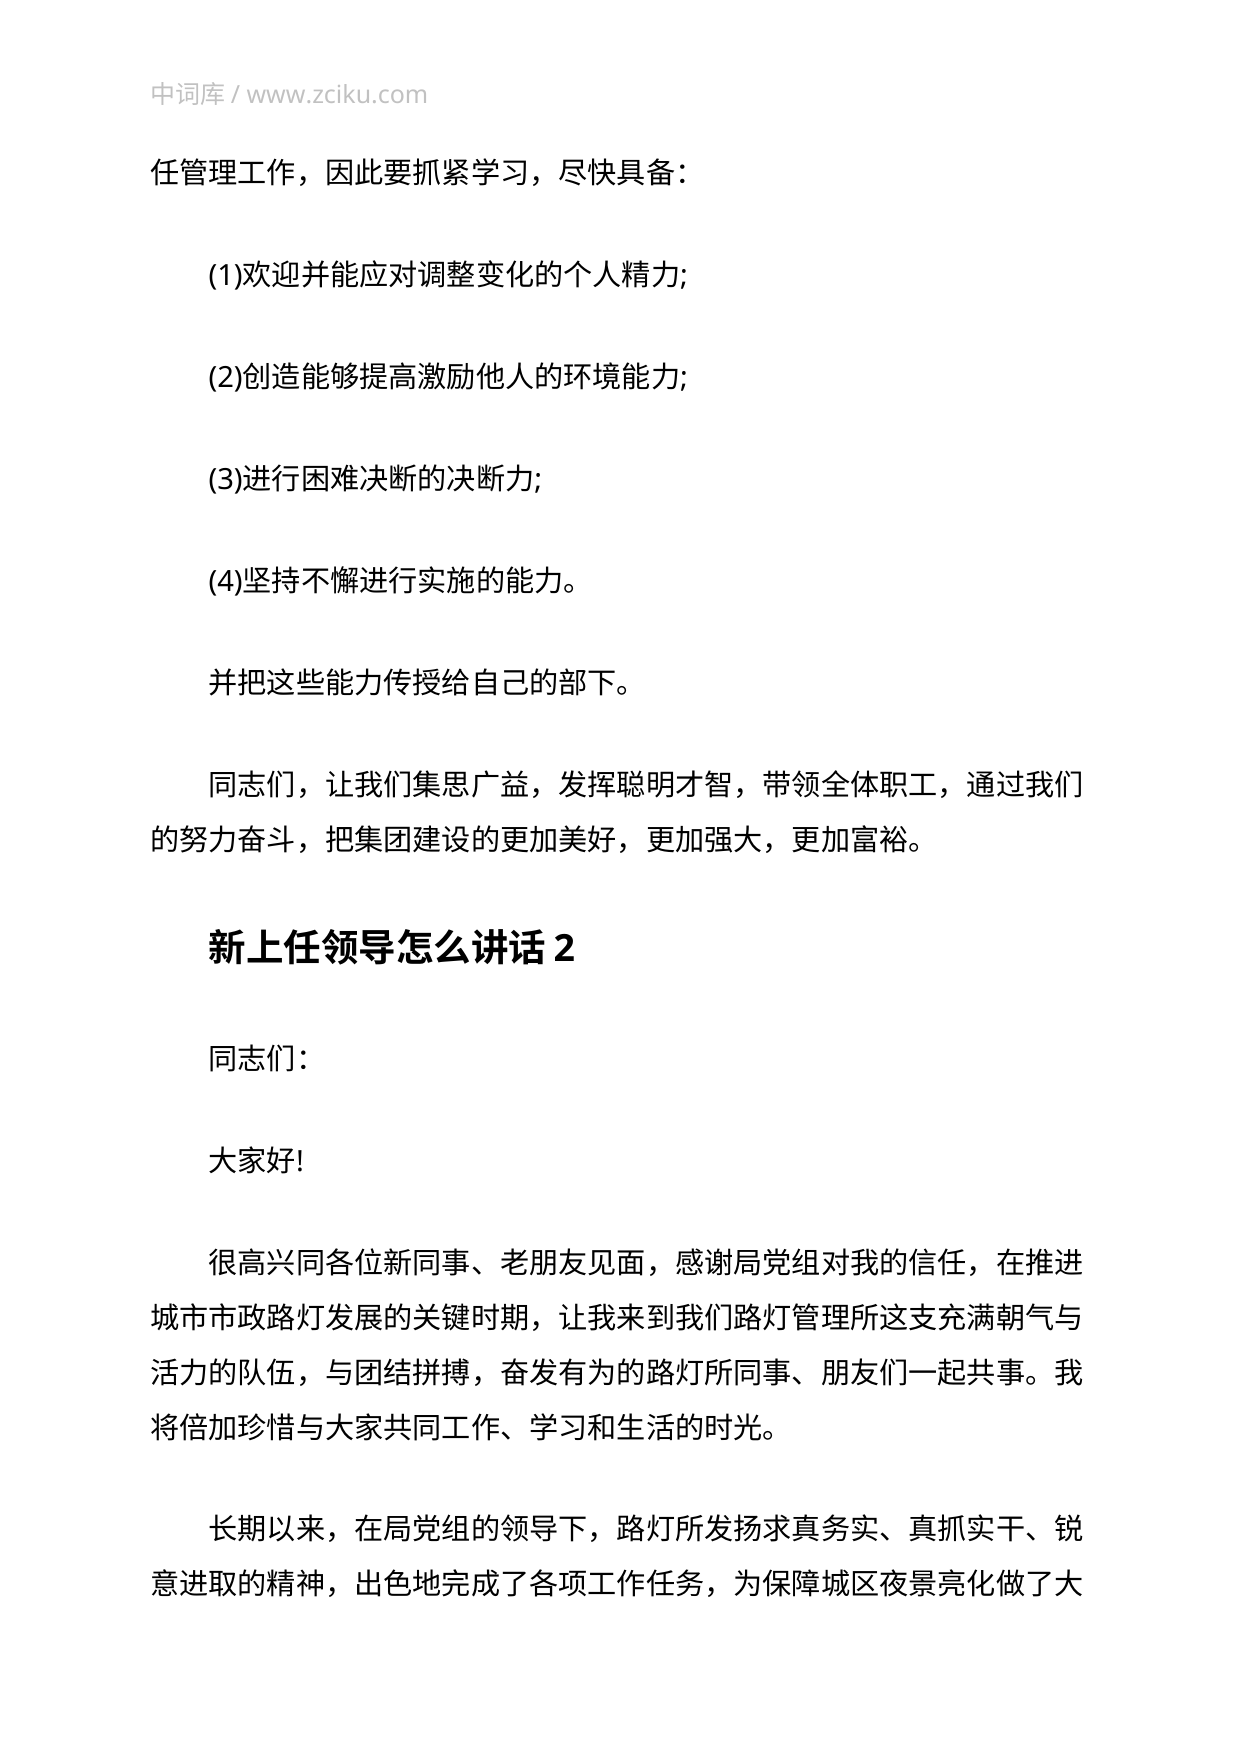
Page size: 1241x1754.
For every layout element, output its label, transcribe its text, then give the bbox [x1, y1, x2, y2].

text (1)欢迎并能应对调整变化的个人精力; [150, 252, 1090, 294]
text 同志们，让我们集思广益，发挥聪明才智，带领全体职工，通过我们的努力奋斗，把集团建设的更加美好，更加强大，更加富裕。 [150, 761, 1090, 859]
text (3)进行困难决断的决断力; [150, 456, 1090, 498]
text 很高兴同各位新同事、老朋友见面，感谢局党组对我的信任，在推进城市市政路灯发展的关键时期，让我来到我们路灯管理所这支充满朝气与活力的队伍，与团结拼搏，奋发有为的路灯所同事、朋友们一起共事。我将倍加珍惜与大家共同工作、学习和生活的时光。 [150, 1239, 1090, 1446]
text 并把这些能力传授给自己的部下。 [150, 660, 1090, 702]
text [150, 150, 1090, 192]
text (4)坚持不懈进行实施的能力。 [150, 558, 1090, 600]
text 大家好! [150, 1137, 1090, 1180]
text 同志们： [150, 1036, 1090, 1078]
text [150, 1506, 1090, 1603]
text 新上任领导怎么讲话2 [150, 918, 1090, 973]
text (2)创造能够提高激励他人的环境能力; [150, 354, 1090, 396]
